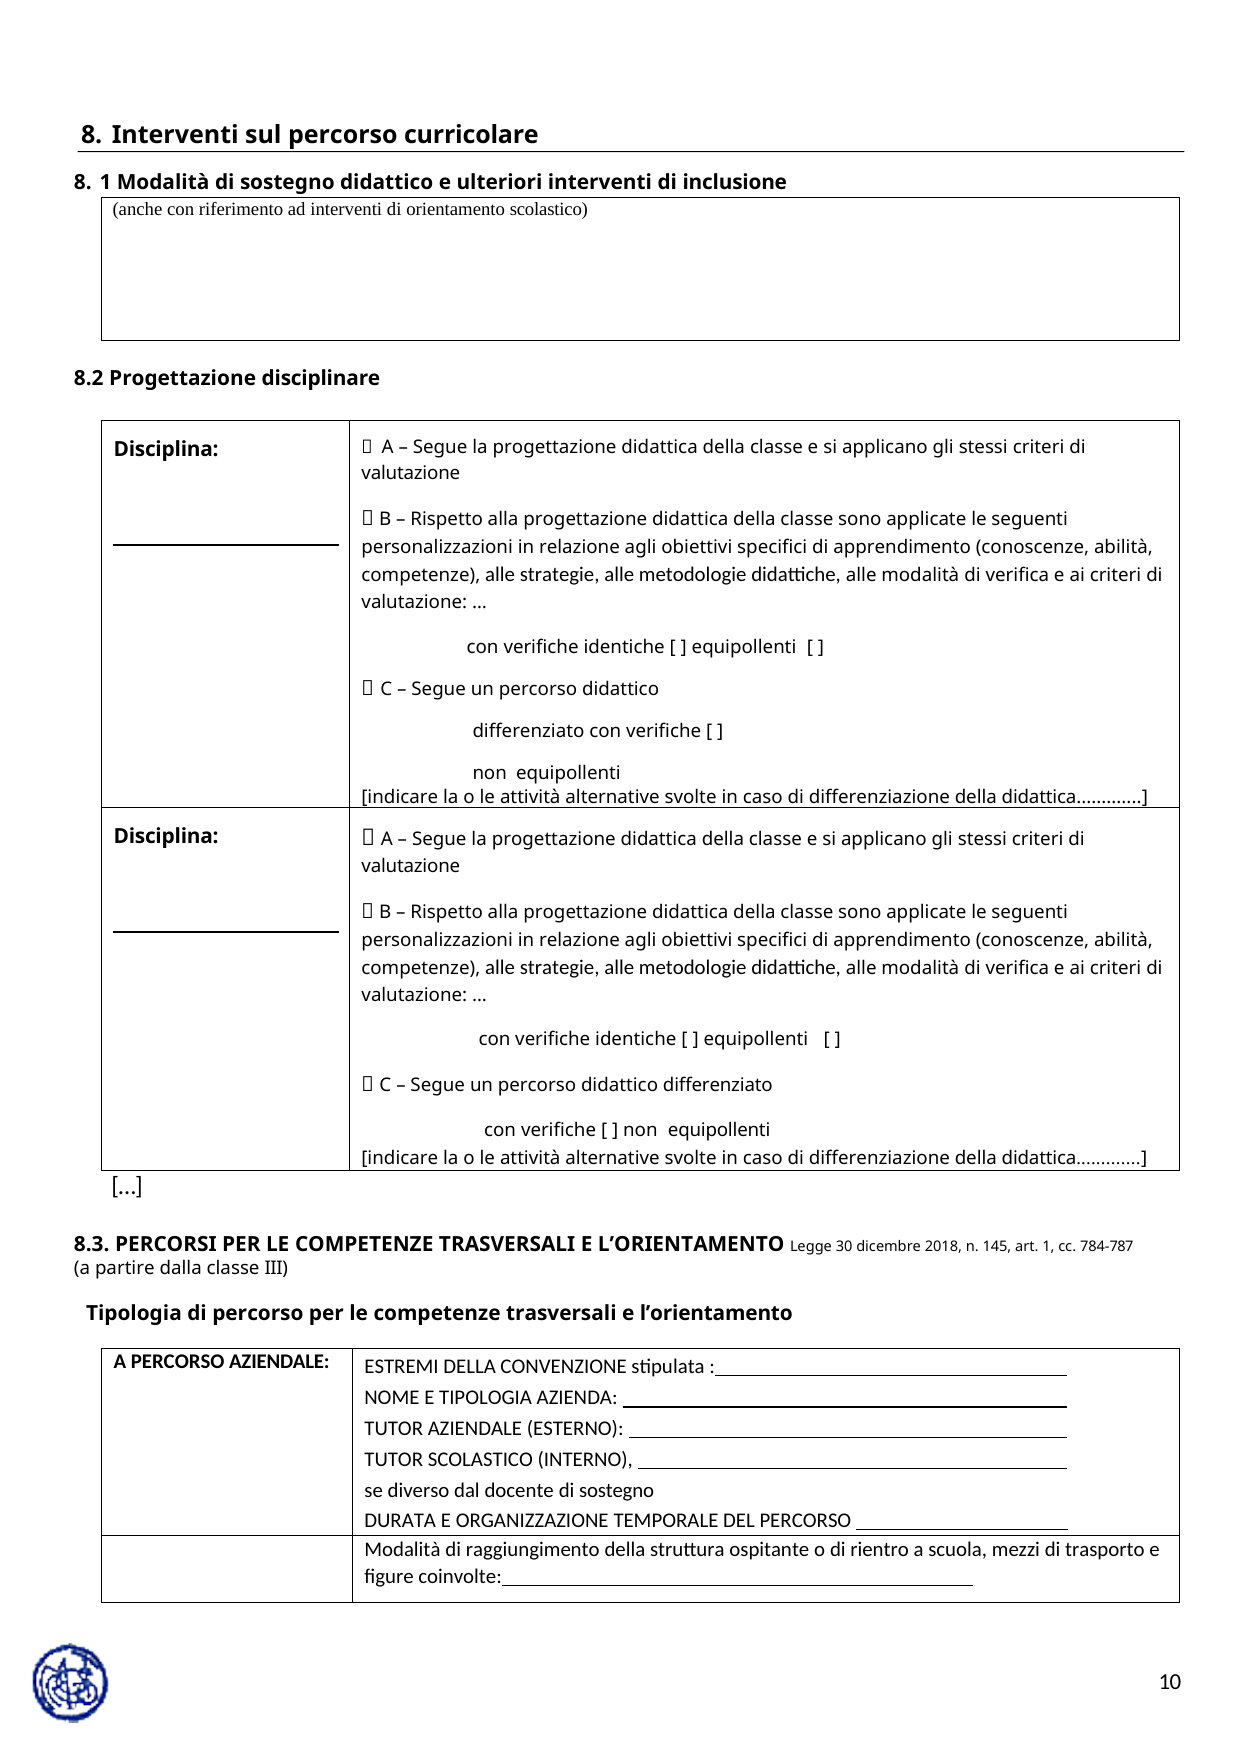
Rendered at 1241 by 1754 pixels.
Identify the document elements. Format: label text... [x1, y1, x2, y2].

table_cell  A – Segue la progettazione didattica della classe e si applicano gli stessi criteri di valutazione  B – Rispetto alla progettazione didattica della classe sono applicate le seguenti personalizzazioni in relazione agli obiettivi specifici di apprendimento (conoscenze, abilità, competenze), alle strategie, alle metodologie didattiche, alle modalità di verifica e ai criteri di valutazione: … con verifiche identiche [ ] equipollenti [ ]  C – Segue un percorso didattico differenziato con verifiche [ ] non equipollenti [indicare la o le attività alternative svolte in caso di differenziazione della didattica ] [350, 808, 1179, 1169]
text (a partire dalla classe III) [74, 1257, 1196, 1279]
table_header  A – Segue la progettazione didattica della classe e si applicano gli stessi criteri di valutazione  B – Rispetto alla progettazione didattica della classe sono applicate le seguenti personalizzazioni in relazione agli obiettivi specifici di apprendimento (conoscenze, abilità, competenze), alle strategie, alle metodologie didattiche, alle modalità di verifica e ai criteri di valutazione: … con verifiche identiche [ ] equipollenti [ ]  C – Segue un percorso didattico differenziato con verifiche [ ] non equipollenti [indicare la o le attività alternative svolte in caso di differenziazione della didattica ] [350, 421, 1179, 807]
list 1 Modalità di sostegno didattico e ulteriori interventi di inclusione [74, 167, 1196, 195]
table_header ESTREMI DELLA CONVENZIONE stipulata : NOME E TIPOLOGIA AZIENDA: TUTOR AZIENDALE (ESTERNO): TUTOR SCOLASTICO (INTERNO), se diverso dal docente di sostegno DURATA E ORGANIZZAZIONE TEMPORALE DEL PERCORSO [353, 1349, 1179, 1535]
text 8.2 Progettazione disciplinare [74, 363, 1196, 392]
text 8.3. PERCORSI PER LE COMPETENZE TRASVERSALI E L’ORIENTAMENTO Legge 30 dicembre 2018, n. 145, art. 1, cc. 784-787 [74, 1232, 1196, 1257]
text Tipologia di percorso per le competenze trasversali e l’orientamento [86, 1298, 1196, 1326]
picture [31, 1643, 111, 1723]
table_header Disciplina: [102, 421, 349, 807]
subtitle Interventi sul percorso curricolare [81, 116, 1196, 150]
table_cell Disciplina: [102, 808, 349, 1169]
text […] [111, 1171, 1196, 1201]
table_cell [102, 1536, 352, 1602]
table_header A PERCORSO AZIENDALE: [102, 1349, 352, 1535]
table_cell Modalità di raggiungimento della struttura ospitante o di rientro a scuola, mezzi di trasporto e figure coinvolte: [353, 1536, 1179, 1602]
